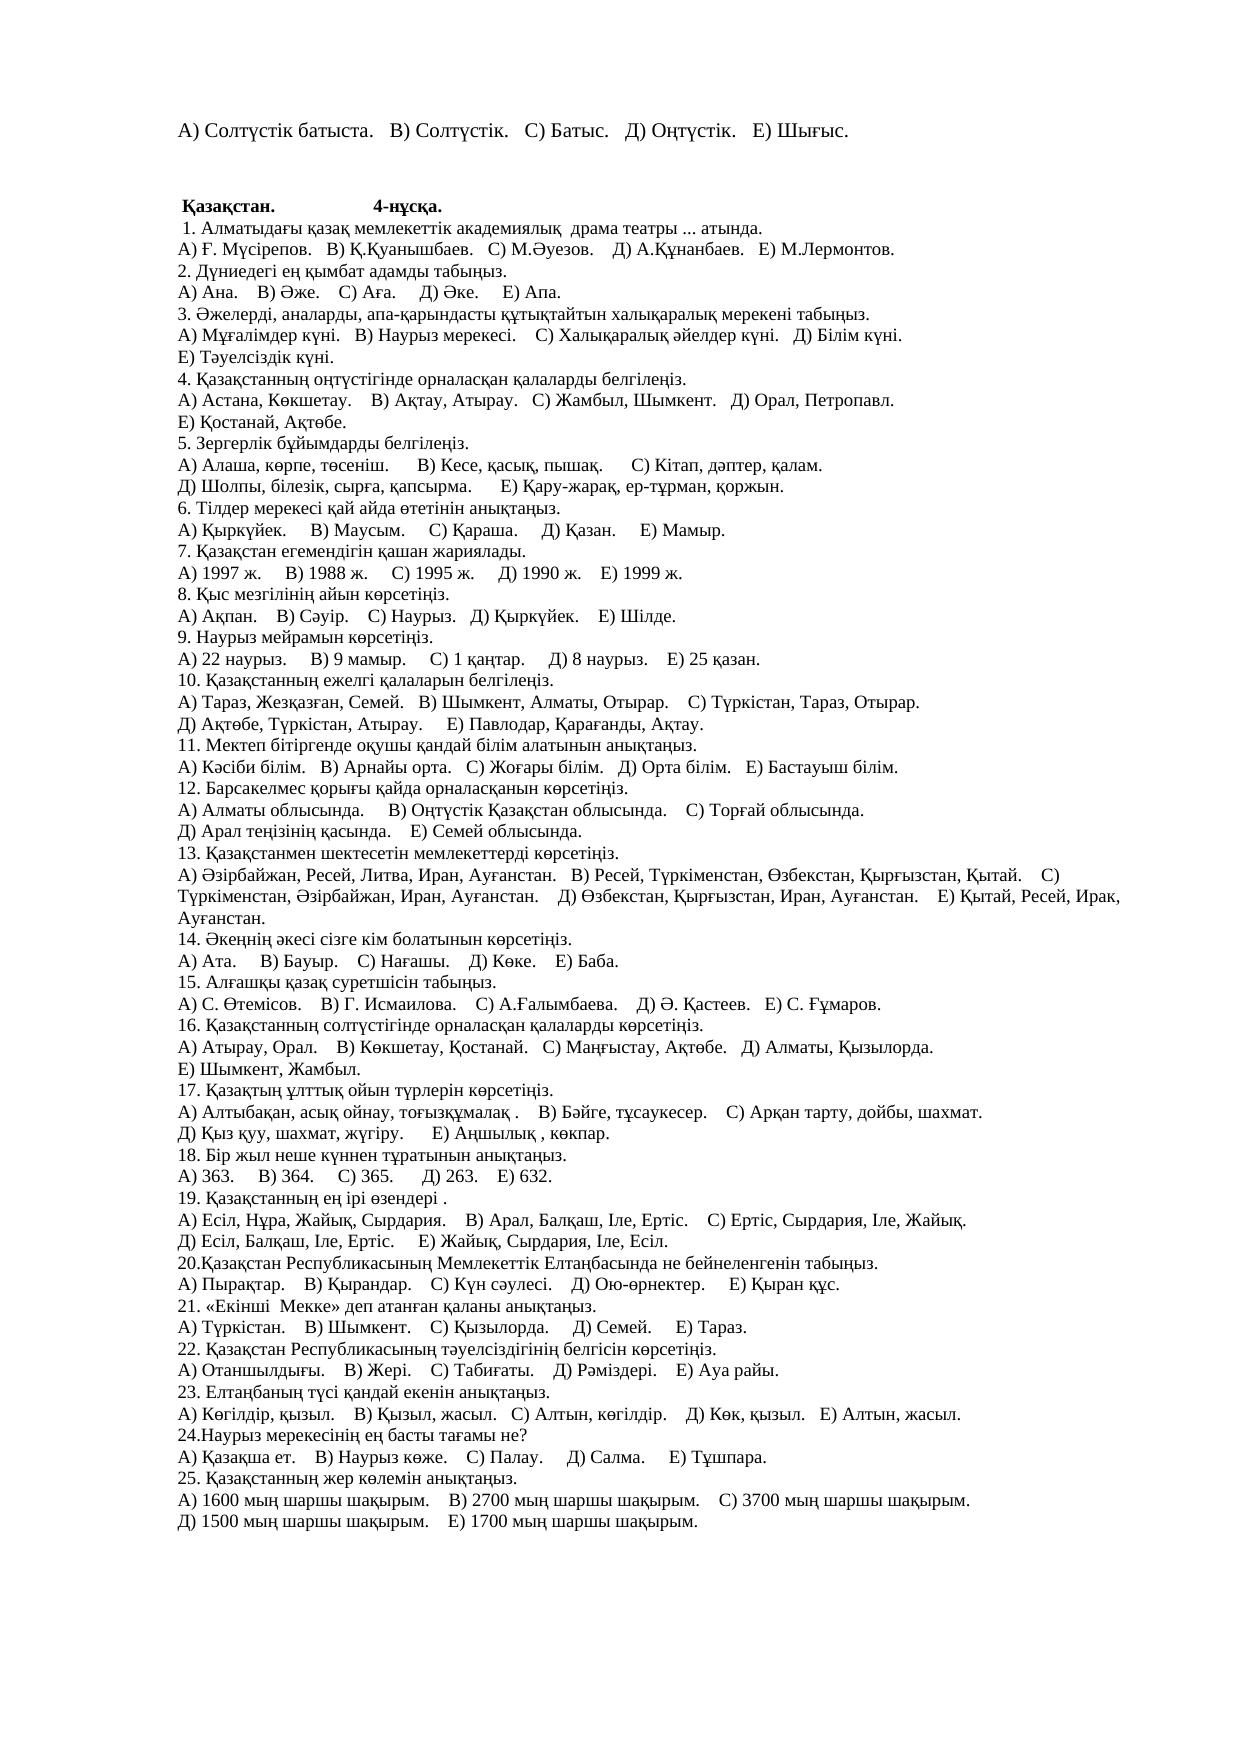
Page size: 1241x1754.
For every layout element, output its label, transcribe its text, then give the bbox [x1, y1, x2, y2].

text А) 1600 мың шаршы шақырым. В) 2700 мың шаршы шақырым. С) 3700 мың шаршы шақырым. [177, 1489, 1152, 1510]
text А) Мұғалімдер күні. В) Наурыз мерекесі. С) Халықаралық әйелдер күні. Д) Білім күні. [177, 324, 1152, 346]
text 5. Зергерлік бұйымдарды белгілеңіз. [177, 432, 1152, 454]
text А) Тараз, Жезқазған, Семей. В) Шымкент, Алматы, Отырар. С) Түркістан, Тараз, Отырар. [177, 691, 1152, 712]
text Е) Қостанай, Ақтөбе. [177, 411, 1152, 432]
text 2. Дүниедегі ең қымбат адамды табыңыз. [177, 260, 1152, 281]
text А) Ғ. Мүсірепов. В) Қ.Қуанышбаев. С) М.Әуезов. Д) А.Құнанбаев. Е) М.Лермонтов. [177, 238, 1152, 260]
text 16. Қазақстанның солтүстігінде орналасқан қалаларды көрсетіңіз. [177, 1014, 1152, 1036]
text 17. Қазақтың ұлттық ойын түрлерін көрсетіңіз. [177, 1079, 1152, 1101]
text 14. Әкеңнің әкесі сізге кім болатынын көрсетіңіз. [177, 928, 1152, 950]
text А) Ата. В) Бауыр. С) Нағашы. Д) Көке. Е) Баба. [177, 950, 1152, 971]
text А) Отаншылдығы. В) Жері. С) Табиғаты. Д) Рәміздері. Е) Ауа райы. [177, 1359, 1152, 1381]
text Е) Тәуелсіздік күні. [177, 346, 1152, 367]
text 9. Наурыз мейрамын көрсетіңіз. [177, 626, 1152, 648]
text А) Ақпан. В) Сәуір. С) Наурыз. Д) Қыркүйек. Е) Шілде. [177, 605, 1152, 626]
text Е) Шымкент, Жамбыл. [177, 1057, 1152, 1079]
text А) 1997 ж. В) 1988 ж. С) 1995 ж. Д) 1990 ж. Е) 1999 ж. [177, 562, 1152, 583]
text 19. Қазақстанның ең ірі өзендері . [177, 1187, 1152, 1208]
text 22. Қазақстан Республикасының тәуелсіздігінің белгісін көрсетіңіз. [177, 1338, 1152, 1359]
text 21. «Екінші Мекке» деп атанған қаланы анықтаңыз. [177, 1295, 1152, 1316]
text А) С. Өтемісов. В) Г. Исмаилова. С) А.Ғалымбаева. Д) Ә. Қастеев. Е) С. Ғұмаров. [177, 993, 1152, 1014]
text А) Алматы облысында. В) Оңтүстік Қазақстан облысында. С) Торғай облысында. [177, 799, 1152, 820]
text 24.Наурыз мерекесінің ең басты тағамы не? [177, 1424, 1152, 1446]
text 1. Алматыдағы қазақ мемлекеттік академиялық драма театры ... атында. [177, 217, 1152, 238]
text 12. Барсакелмес қорығы қайда орналасқанын көрсетіңіз. [177, 777, 1152, 799]
text 6. Тілдер мерекесі қай айда өтетінін анықтаңыз. [177, 497, 1152, 518]
text А) Астана, Көкшетау. В) Ақтау, Атырау. С) Жамбыл, Шымкент. Д) Орал, Петропавл. [177, 389, 1152, 411]
text 4. Қазақстанның оңтүстігінде орналасқан қалаларды белгілеңіз. [177, 367, 1152, 389]
text А) Солтүстік батыста. В) Солтүстік. С) Батыс. Д) Оңтүстік. Е) Шығыс. [177, 118, 1152, 142]
text Қазақстан. 4-нұсқа. [177, 195, 1152, 217]
text 8. Қыс мезгілінің айын көрсетіңіз. [177, 583, 1152, 605]
text А) 363. В) 364. С) 365. Д) 263. Е) 632. [177, 1165, 1152, 1187]
text 25. Қазақстанның жер көлемін анықтаңыз. [177, 1467, 1152, 1489]
text 3. Әжелерді, аналарды, апа-қарындасты құтықтайтын халықаралық мерекені табыңыз. [177, 303, 1152, 324]
text А) Есіл, Нұра, Жайық, Сырдария. В) Арал, Балқаш, Іле, Ертіс. С) Ертіс, Сырдария, Іле, Жайық. [177, 1208, 1152, 1230]
text А) Алтыбақан, асық ойнау, тоғызқұмалақ . В) Бәйге, тұсаукесер. С) Арқан тарту, дойбы, шахмат. [177, 1101, 1152, 1122]
text А) Пырақтар. В) Қырандар. С) Күн сәулесі. Д) Ою-өрнектер. Е) Қыран құс. [177, 1273, 1152, 1295]
text Д) Арал теңізінің қасында. Е) Семей облысында. [177, 820, 1152, 842]
text 11. Мектеп бітіргенде оқушы қандай білім алатынын анықтаңыз. [177, 734, 1152, 756]
text А) Қыркүйек. В) Маусым. С) Қараша. Д) Қазан. Е) Мамыр. [177, 518, 1152, 540]
text Д) Шолпы, білезік, сырға, қапсырма. Е) Қару-жарақ, ер-тұрман, қоржын. [177, 475, 1152, 497]
text А) Алаша, көрпе, төсеніш. В) Кесе, қасық, пышақ. С) Кітап, дәптер, қалам. [177, 454, 1152, 475]
text 20.Қазақстан Республикасының Мемлекеттік Елтаңбасында не бейнеленгенін табыңыз. [177, 1252, 1152, 1273]
text 10. Қазақстанның ежелгі қалаларын белгілеңіз. [177, 669, 1152, 691]
text А) Әзірбайжан, Ресей, Литва, Иран, Ауғанстан. В) Ресей, Түркіменстан, Өзбекстан, Қырғызстан, Қытай. С) Түркіменстан, Әзірбайжан, Иран, Ауғанстан. Д) Өзбекстан, Қырғызстан, Иран, Ауғанстан. Е) Қытай, Ресей, Ирак, Ауғанстан. [177, 863, 1152, 928]
text А) 22 наурыз. В) 9 мамыр. С) 1 қаңтар. Д) 8 наурыз. Е) 25 қазан. [177, 648, 1152, 669]
text А) Қазақша ет. В) Наурыз көже. С) Палау. Д) Салма. Е) Тұшпара. [177, 1446, 1152, 1467]
text Д) Есіл, Балқаш, Іле, Ертіс. Е) Жайық, Сырдария, Іле, Есіл. [177, 1230, 1152, 1252]
text Д) 1500 мың шаршы шақырым. Е) 1700 мың шаршы шақырым. [177, 1510, 1152, 1532]
text 7. Қазақстан егемендігін қашан жариялады. [177, 540, 1152, 562]
text 18. Бір жыл неше күннен тұратынын анықтаңыз. [177, 1144, 1152, 1165]
text А) Ана. В) Әже. С) Аға. Д) Әке. Е) Апа. [177, 281, 1152, 303]
text А) Кәсіби білім. В) Арнайы орта. С) Жоғары білім. Д) Орта білім. Е) Бастауыш білім. [177, 756, 1152, 777]
text А) Көгілдір, қызыл. В) Қызыл, жасыл. С) Алтын, көгілдір. Д) Көк, қызыл. Е) Алтын, жасыл. [177, 1402, 1152, 1424]
text 23. Елтаңбаның түсі қандай екенін анықтаңыз. [177, 1381, 1152, 1402]
text А) Түркістан. В) Шымкент. С) Қызылорда. Д) Семей. Е) Тараз. [177, 1316, 1152, 1338]
text Д) Ақтөбе, Түркістан, Атырау. Е) Павлодар, Қарағанды, Ақтау. [177, 712, 1152, 734]
text 15. Алғашқы қазақ суретшісін табыңыз. [177, 971, 1152, 993]
text А) Атырау, Орал. В) Көкшетау, Қостанай. С) Маңғыстау, Ақтөбе. Д) Алматы, Қызылорда. [177, 1036, 1152, 1057]
text Д) Қыз қуу, шахмат, жүгіру. Е) Аңшылық , көкпар. [177, 1122, 1152, 1144]
text 13. Қазақстанмен шектесетін мемлекеттерді көрсетіңіз. [177, 842, 1152, 863]
